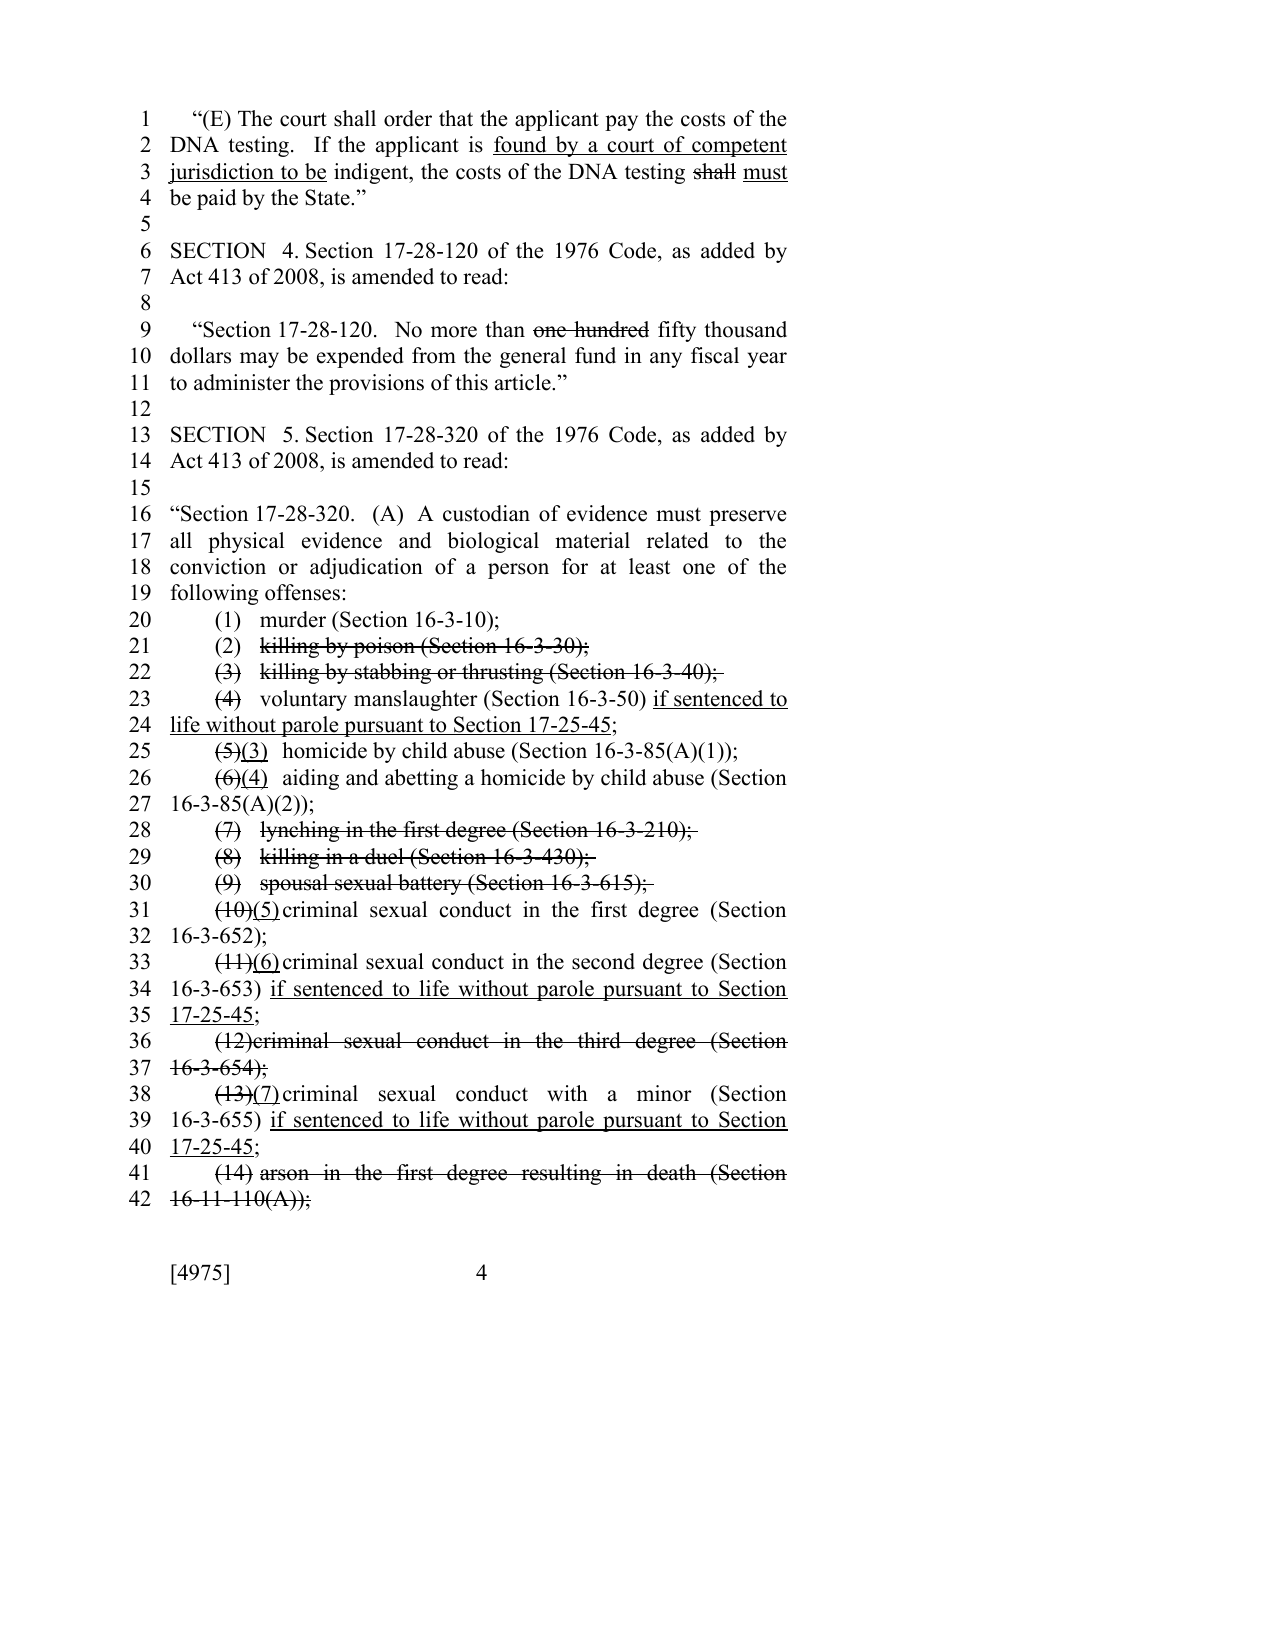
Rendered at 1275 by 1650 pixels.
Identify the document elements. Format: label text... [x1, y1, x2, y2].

text (3) killing by stabbing or thrusting (Section 16-3-40); [169, 658, 787, 685]
text (9) spousal sexual battery (Section 16-3-615); [169, 869, 787, 896]
text (10)(5) criminal sexual conduct in the first degree (Section 16-3-652); [169, 896, 787, 948]
text (1) murder (Section 16-3-10); [169, 606, 787, 632]
text (6)(4) aiding and abetting a homicide by child abuse (Section 16-3-85(A)(2)); [169, 764, 787, 817]
text (11)(6) criminal sexual conduct in the second degree (Section 16-3-653) if sentenced to life without parole pursuant to Section 17-25-45; [169, 948, 787, 1027]
text “Section 17-28-320. (A) A custodian of evidence must preserve all physical evidence and biological material related to the conviction or adjudication of a person for at least one of the following offenses: [169, 500, 787, 606]
text (2) killing by poison (Section 16-3-30); [169, 632, 787, 658]
text (5)(3) homicide by child abuse (Section 16-3-85(A)(1)); [169, 737, 787, 764]
text (14) arson in the first degree resulting in death (Section 16-11-110(A)); [169, 1159, 787, 1212]
text (12)criminal sexual conduct in the third degree (Section 16-3-654); [169, 1027, 787, 1080]
text “(E) The court shall order that the applicant pay the costs of the DNA testing. If the applicant is found by a court of competent jurisdiction to be indigent, the costs of the DNA testing shall must be paid by the State.” [169, 105, 787, 210]
text “Section 17-28-120. No more than one hundred fifty thousand dollars may be expended from the general fund in any fiscal year to administer the provisions of this article.” [169, 316, 787, 395]
text SECTION 5. Section 17-28-320 of the 1976 Code, as added by Act 413 of 2008, is amended to read: [169, 421, 787, 474]
text (13)(7) criminal sexual conduct with a minor (Section 16-3-655) if sentenced to life without parole pursuant to Section 17-25-45; [169, 1080, 787, 1159]
text (8) killing in a duel (Section 16-3-430); [169, 843, 787, 869]
text SECTION 4. Section 17-28-120 of the 1976 Code, as added by Act 413 of 2008, is amended to read: [169, 237, 787, 289]
text (7) lynching in the first degree (Section 16-3-210); [169, 817, 787, 843]
text (4) voluntary manslaughter (Section 16-3-50) if sentenced to life without parole pursuant to Section 17-25-45; [169, 685, 787, 737]
